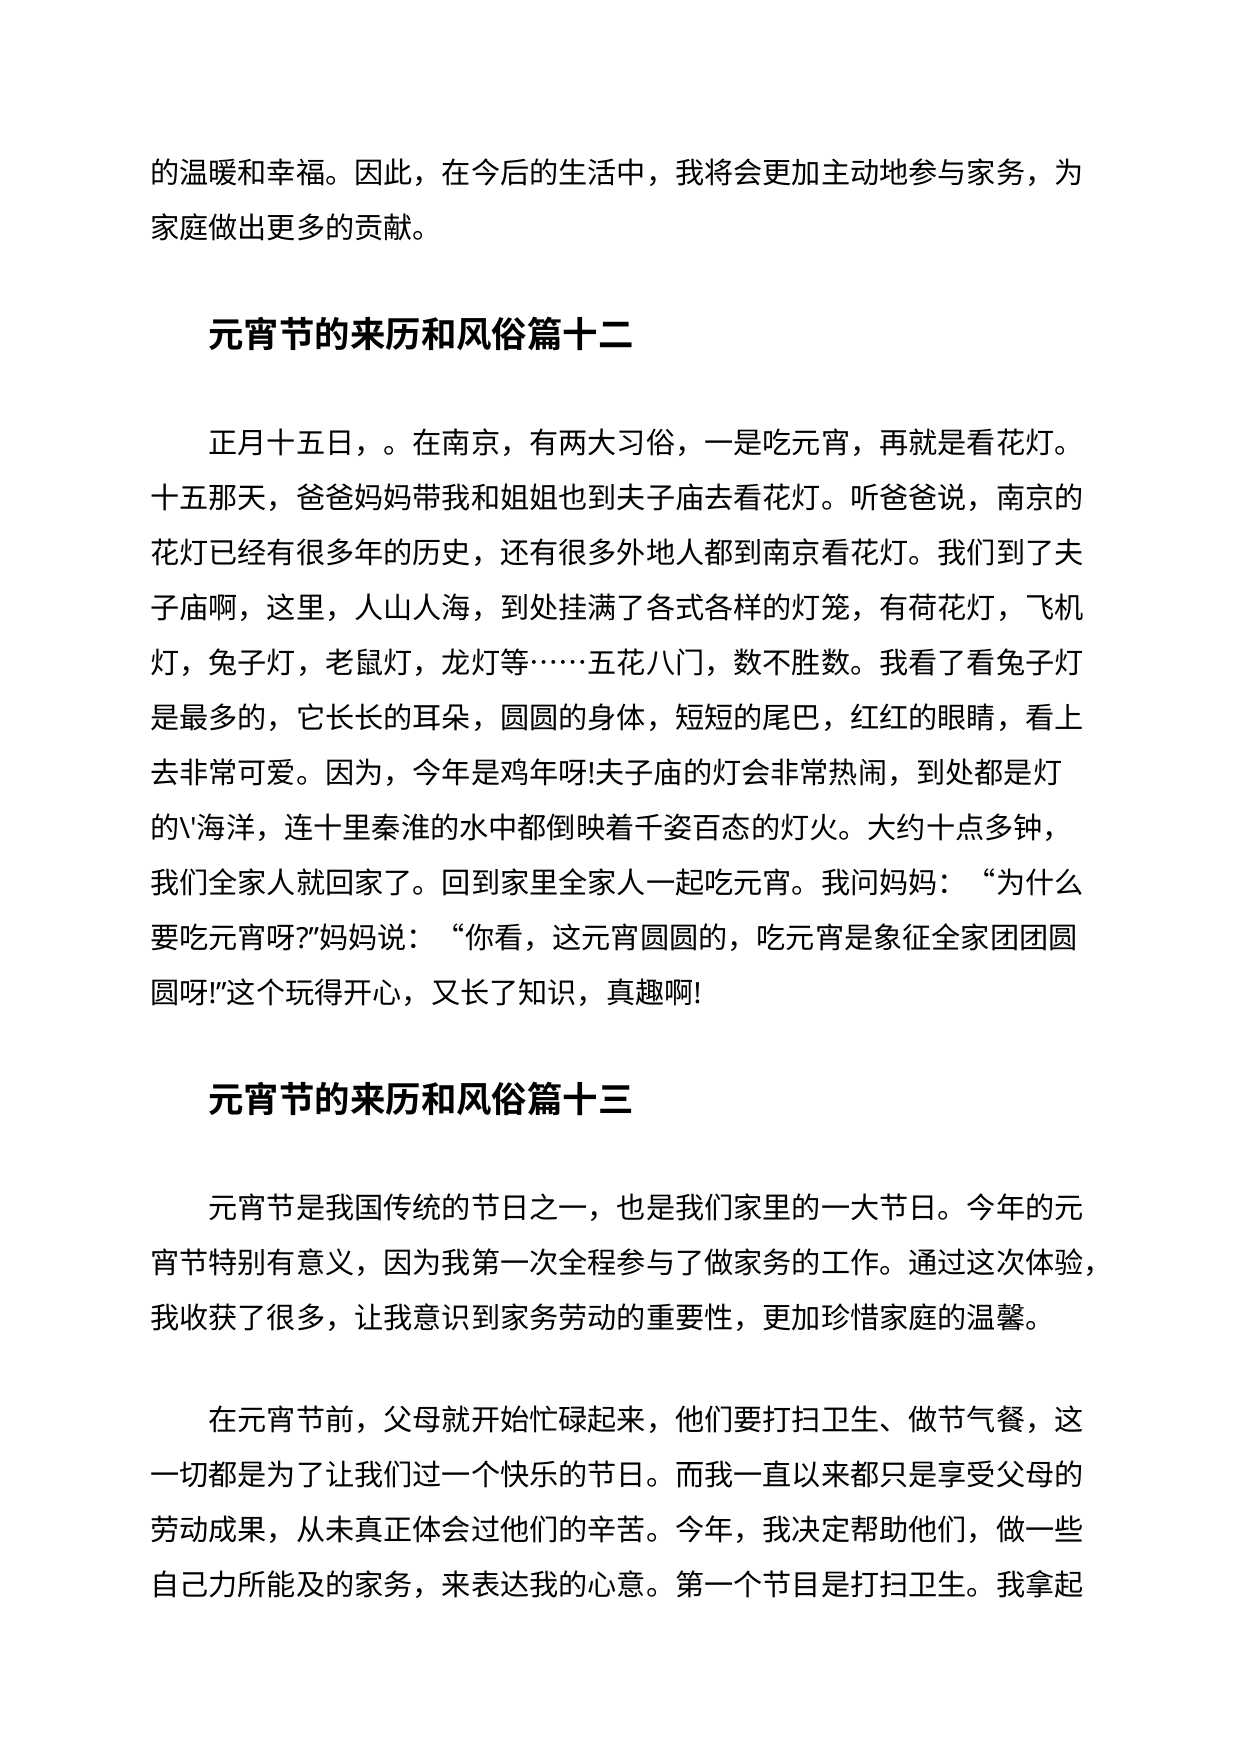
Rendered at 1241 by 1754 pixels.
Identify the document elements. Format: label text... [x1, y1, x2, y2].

text 元宵节的来历和风俗篇十二 [150, 307, 1090, 358]
text 元宵节的来历和风俗篇十三 [150, 1071, 1090, 1123]
text 元宵节是我国传统的节日之一，也是我们家里的一大节日。今年的元宵节特别有意义，因为我第一次全程参与了做家务的工作。通过这次体验，我收获了很多，让我意识到家务劳动的重要性，更加珍惜家庭的温馨。 [150, 1185, 1090, 1337]
text 正月十五日，。在南京，有两大习俗，一是吃元宵，再就是看花灯。十五那天，爸爸妈妈带我和姐姐也到夫子庙去看花灯。听爸爸说，南京的花灯已经有很多年的历史，还有很多外地人都到南京看花灯。我们到了夫子庙啊，这里，人山人海，到处挂满了各式各样的灯笼，有荷花灯，飞机灯，兔子灯，老鼠灯，龙灯等……五花八门，数不胜数。我看了看兔子灯是最多的，它长长的耳朵，圆圆的身体，短短的尾巴，红红的眼睛，看上去非常可爱。因为，今年是鸡年呀!夫子庙的灯会非常热闹，到处都是灯的\'海洋，连十里秦淮的水中都倒映着千姿百态的灯火。大约十点多钟，我们全家人就回家了。回到家里全家人一起吃元宵。我问妈妈：“为什么要吃元宵呀?”妈妈说：“你看，这元宵圆圆的，吃元宵是象征全家团团圆圆呀!”这个玩得开心，又长了知识，真趣啊! [150, 420, 1090, 1012]
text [150, 150, 1090, 247]
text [150, 1396, 1090, 1603]
